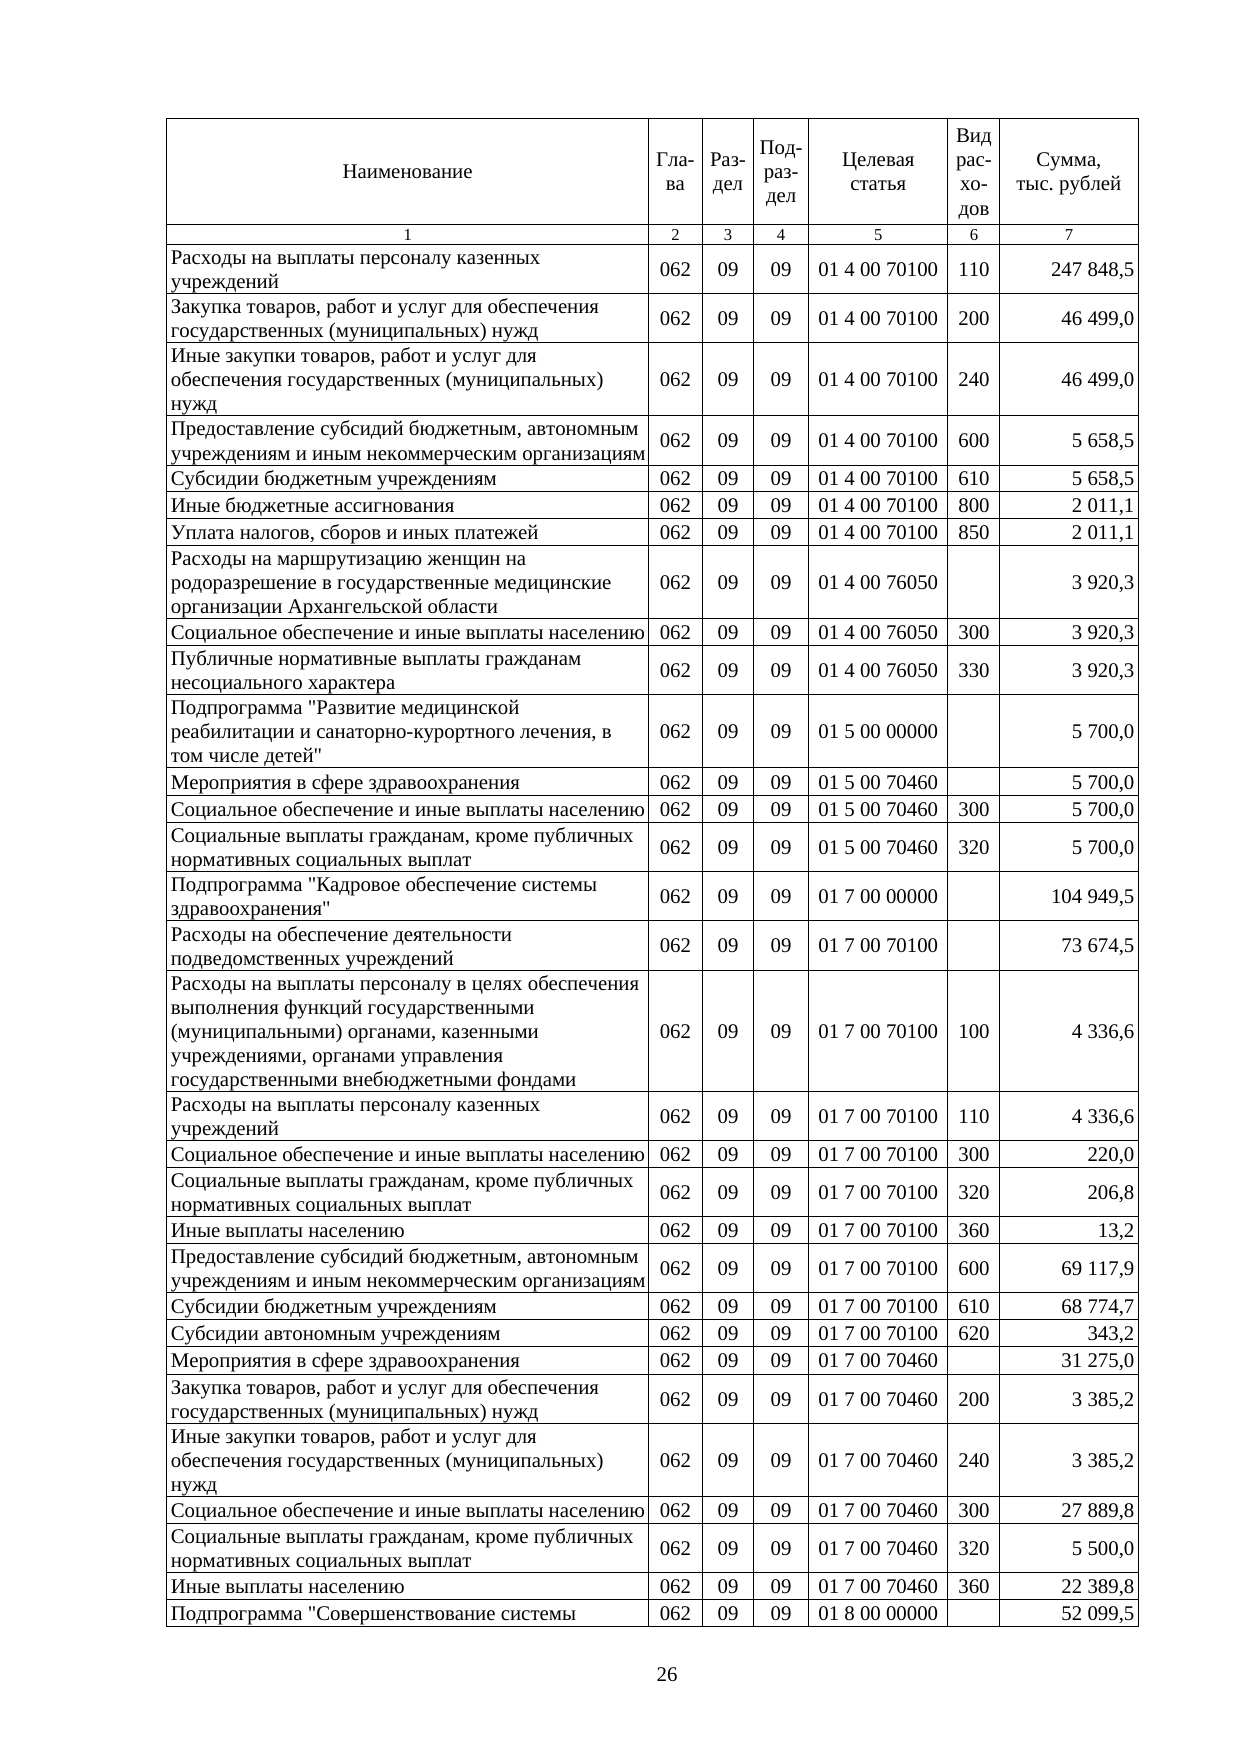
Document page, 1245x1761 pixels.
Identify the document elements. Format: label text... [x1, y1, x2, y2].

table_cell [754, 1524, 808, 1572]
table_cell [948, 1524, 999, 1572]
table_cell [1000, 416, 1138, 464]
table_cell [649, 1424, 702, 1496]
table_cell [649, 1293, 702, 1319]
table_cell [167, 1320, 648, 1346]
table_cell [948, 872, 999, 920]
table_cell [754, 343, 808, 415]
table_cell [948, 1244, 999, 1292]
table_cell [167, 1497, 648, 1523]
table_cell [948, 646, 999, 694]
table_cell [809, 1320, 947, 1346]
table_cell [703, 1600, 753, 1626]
table_header Сумма, тыс. рублей [1000, 119, 1138, 223]
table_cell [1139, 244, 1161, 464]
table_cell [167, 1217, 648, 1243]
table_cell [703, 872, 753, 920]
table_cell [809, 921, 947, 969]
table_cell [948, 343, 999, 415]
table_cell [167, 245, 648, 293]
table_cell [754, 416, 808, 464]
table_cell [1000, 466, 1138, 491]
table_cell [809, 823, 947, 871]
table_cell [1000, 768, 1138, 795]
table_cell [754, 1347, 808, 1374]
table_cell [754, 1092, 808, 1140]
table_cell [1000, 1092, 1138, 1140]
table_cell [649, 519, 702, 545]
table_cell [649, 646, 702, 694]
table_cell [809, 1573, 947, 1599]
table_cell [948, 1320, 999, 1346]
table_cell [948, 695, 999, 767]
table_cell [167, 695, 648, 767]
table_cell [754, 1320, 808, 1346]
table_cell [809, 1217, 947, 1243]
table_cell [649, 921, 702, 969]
table_header Под- раз- дел [754, 119, 808, 223]
table_header Вид рас- хо- дов [948, 119, 999, 223]
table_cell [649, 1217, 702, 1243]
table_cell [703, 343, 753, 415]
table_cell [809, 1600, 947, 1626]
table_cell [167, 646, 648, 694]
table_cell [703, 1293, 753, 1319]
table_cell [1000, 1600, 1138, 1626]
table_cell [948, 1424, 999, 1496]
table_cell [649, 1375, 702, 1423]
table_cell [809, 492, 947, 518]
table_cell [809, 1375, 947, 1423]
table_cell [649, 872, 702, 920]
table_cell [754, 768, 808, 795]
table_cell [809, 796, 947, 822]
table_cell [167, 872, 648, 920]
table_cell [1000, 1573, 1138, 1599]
table_cell 4 [754, 225, 808, 244]
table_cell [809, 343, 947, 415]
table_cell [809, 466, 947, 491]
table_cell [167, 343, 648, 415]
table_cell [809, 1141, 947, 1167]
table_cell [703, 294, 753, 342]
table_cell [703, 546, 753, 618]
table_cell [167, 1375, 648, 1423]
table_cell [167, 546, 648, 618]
table_header [1139, 118, 1161, 223]
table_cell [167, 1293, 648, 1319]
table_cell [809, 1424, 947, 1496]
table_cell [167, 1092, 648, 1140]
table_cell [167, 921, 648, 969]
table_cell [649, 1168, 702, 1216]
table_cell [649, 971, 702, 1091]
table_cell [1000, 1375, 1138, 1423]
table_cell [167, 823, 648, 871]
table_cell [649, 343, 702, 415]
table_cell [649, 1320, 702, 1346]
table_cell 7 [1000, 225, 1138, 244]
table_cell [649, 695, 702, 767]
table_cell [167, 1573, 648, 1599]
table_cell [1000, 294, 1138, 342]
table_cell 5 [809, 225, 947, 244]
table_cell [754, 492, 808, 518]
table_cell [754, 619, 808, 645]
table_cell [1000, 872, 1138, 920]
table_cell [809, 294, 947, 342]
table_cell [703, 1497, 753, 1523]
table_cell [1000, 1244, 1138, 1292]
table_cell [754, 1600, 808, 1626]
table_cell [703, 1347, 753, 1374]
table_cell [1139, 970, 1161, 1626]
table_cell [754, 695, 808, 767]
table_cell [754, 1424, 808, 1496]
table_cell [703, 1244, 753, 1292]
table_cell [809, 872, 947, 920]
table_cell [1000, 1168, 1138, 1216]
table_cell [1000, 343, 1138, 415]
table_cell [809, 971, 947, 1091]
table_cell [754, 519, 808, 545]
table_cell [1139, 224, 1161, 244]
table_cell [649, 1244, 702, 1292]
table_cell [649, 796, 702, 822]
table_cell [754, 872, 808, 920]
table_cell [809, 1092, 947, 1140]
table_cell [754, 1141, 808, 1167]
table_cell 2 [649, 225, 702, 244]
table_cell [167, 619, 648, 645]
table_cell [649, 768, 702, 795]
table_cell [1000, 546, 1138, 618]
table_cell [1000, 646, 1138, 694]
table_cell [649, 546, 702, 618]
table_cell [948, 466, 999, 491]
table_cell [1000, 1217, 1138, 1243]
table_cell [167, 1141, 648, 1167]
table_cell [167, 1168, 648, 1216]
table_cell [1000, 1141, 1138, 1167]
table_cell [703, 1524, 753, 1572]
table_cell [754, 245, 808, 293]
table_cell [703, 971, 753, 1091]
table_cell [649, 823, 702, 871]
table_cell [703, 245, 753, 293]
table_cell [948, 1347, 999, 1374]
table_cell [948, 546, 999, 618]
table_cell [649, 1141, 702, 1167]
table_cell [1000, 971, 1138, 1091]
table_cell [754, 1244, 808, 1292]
table_header Раз- дел [703, 119, 753, 223]
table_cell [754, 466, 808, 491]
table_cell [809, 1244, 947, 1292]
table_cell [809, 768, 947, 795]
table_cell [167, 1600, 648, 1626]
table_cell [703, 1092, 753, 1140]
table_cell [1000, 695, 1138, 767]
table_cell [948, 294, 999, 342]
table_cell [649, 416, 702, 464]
table_header Целевая статья [809, 119, 947, 223]
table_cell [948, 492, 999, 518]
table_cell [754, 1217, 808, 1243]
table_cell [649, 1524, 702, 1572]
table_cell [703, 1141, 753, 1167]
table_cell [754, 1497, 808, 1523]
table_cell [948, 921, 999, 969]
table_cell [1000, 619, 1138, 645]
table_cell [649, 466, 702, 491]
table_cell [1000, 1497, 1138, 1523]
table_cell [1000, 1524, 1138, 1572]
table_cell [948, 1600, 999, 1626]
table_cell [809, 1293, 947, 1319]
table_header Наименование [167, 119, 648, 223]
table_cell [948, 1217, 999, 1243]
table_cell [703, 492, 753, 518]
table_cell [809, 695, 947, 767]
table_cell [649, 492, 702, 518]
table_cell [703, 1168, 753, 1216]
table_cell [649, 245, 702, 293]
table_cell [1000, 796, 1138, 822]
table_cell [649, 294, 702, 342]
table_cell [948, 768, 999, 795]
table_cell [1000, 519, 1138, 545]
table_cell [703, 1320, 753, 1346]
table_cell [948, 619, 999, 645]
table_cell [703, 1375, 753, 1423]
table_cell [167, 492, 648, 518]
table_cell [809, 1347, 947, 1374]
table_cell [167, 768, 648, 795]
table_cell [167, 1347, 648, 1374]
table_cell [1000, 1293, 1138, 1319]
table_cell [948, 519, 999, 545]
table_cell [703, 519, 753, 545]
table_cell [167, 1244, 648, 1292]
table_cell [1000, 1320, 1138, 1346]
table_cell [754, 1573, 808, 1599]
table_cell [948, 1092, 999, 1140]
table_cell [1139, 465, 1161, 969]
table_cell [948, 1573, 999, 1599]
table_cell 3 [703, 225, 753, 244]
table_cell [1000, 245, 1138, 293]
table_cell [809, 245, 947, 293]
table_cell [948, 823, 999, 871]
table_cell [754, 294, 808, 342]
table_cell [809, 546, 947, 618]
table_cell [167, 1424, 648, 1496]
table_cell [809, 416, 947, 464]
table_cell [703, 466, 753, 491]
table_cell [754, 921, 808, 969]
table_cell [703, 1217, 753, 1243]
table_header Гла- ва [649, 119, 702, 223]
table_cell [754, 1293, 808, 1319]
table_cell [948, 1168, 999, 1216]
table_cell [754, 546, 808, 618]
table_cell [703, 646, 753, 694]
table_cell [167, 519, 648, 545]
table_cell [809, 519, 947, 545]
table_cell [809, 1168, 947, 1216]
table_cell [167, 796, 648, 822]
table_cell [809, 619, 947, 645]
table_cell 6 [948, 225, 999, 244]
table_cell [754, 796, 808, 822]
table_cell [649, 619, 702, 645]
table_cell 1 [167, 225, 648, 244]
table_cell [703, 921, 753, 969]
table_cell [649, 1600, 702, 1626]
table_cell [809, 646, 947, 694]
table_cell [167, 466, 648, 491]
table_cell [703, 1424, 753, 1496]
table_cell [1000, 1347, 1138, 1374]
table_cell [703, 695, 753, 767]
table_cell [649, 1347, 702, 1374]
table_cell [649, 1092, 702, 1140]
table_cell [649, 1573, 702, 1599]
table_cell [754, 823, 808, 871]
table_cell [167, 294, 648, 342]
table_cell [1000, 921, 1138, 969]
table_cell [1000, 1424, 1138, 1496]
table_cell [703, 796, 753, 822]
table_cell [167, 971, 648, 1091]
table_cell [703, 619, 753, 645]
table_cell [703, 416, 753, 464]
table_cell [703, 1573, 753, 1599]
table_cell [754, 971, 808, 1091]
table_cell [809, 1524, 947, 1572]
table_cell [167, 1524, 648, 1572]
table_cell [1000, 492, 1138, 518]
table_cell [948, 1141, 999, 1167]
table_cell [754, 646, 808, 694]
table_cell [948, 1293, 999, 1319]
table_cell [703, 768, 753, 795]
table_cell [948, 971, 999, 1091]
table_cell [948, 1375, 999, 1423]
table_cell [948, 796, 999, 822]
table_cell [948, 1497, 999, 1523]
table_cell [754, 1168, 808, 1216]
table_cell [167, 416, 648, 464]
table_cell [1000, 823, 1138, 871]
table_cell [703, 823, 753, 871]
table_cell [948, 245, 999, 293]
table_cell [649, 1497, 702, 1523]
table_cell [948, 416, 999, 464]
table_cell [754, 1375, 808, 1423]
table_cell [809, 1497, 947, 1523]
